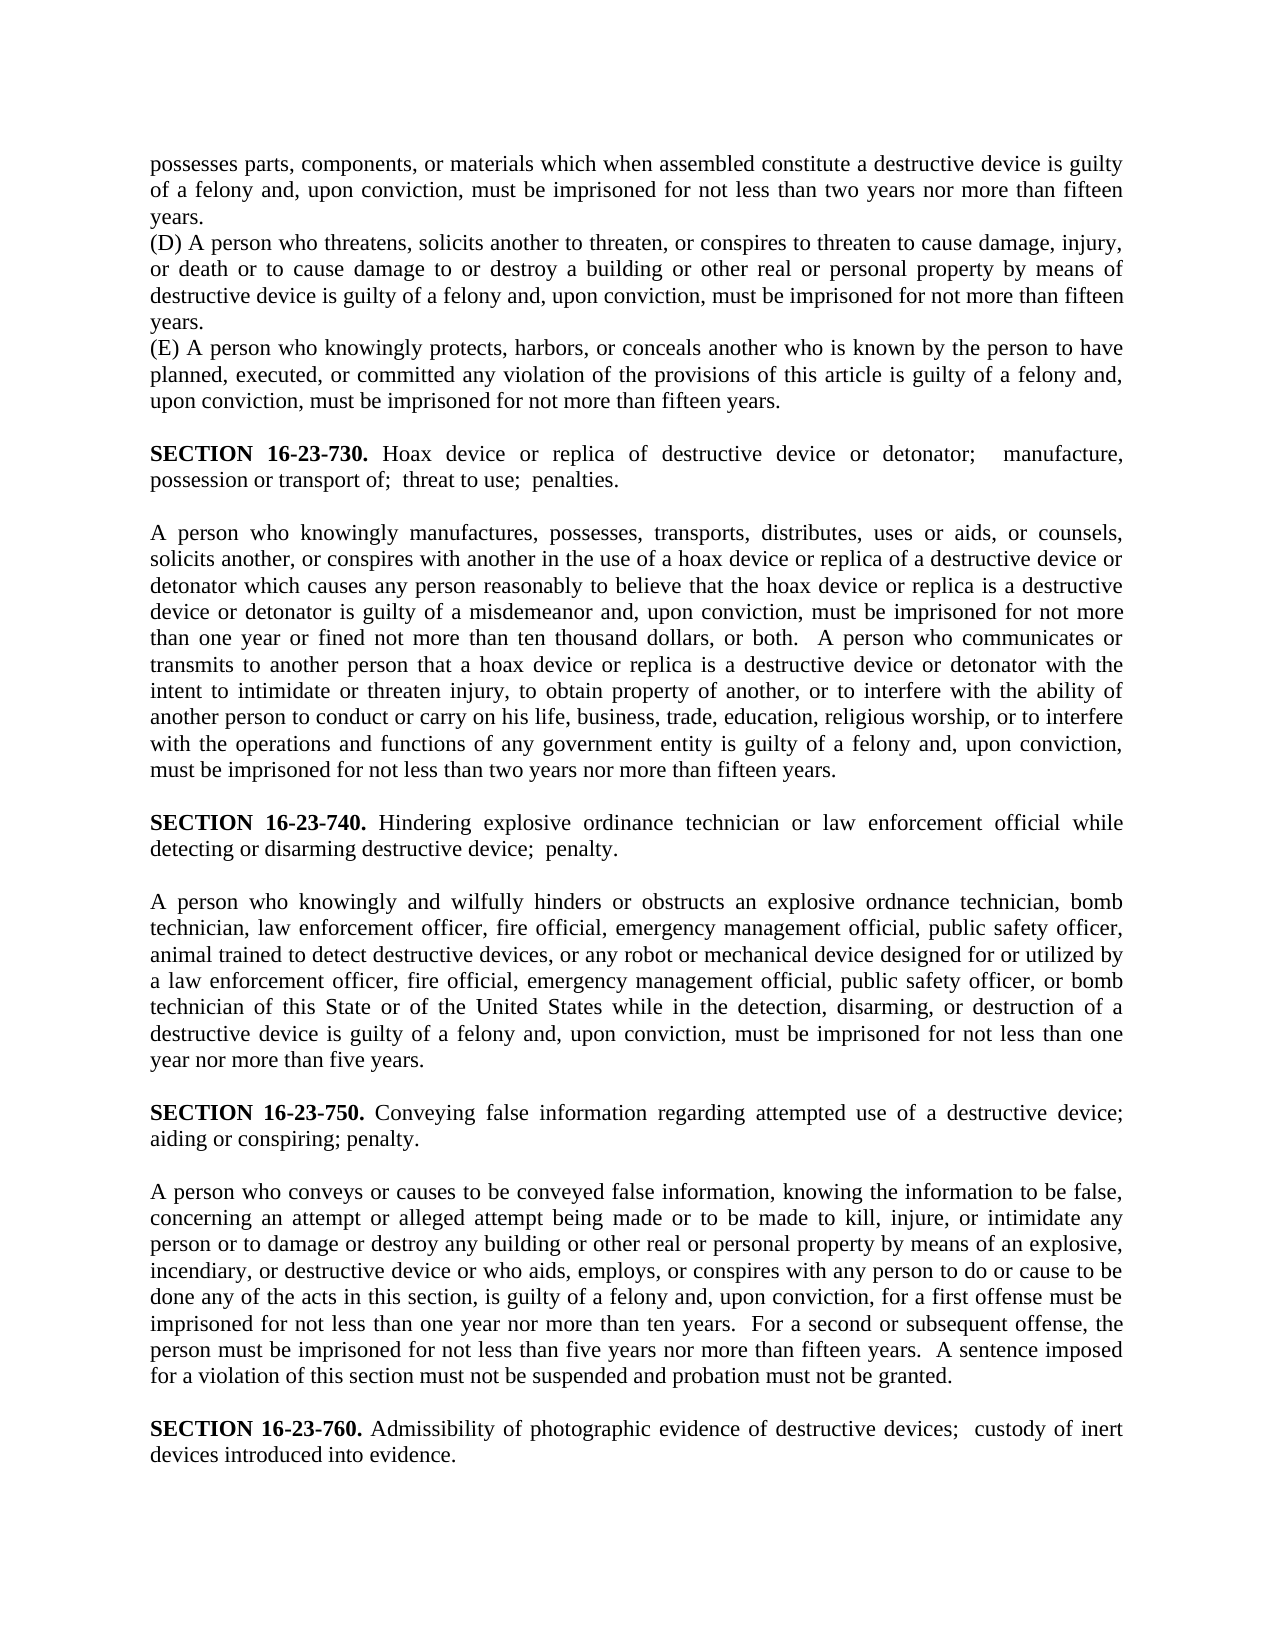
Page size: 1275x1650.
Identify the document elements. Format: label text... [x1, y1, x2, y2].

text (E) A person who knowingly protects, harbors, or conceals another who is known by the person to have planned, executed, or committed any violation of the provisions of this article is guilty of a felony and, upon conviction, must be imprisoned for not more than fifteen years. [150, 334, 1125, 413]
text SECTION 16-23-740. Hindering explosive ordinance technician or law enforcement official while detecting or disarming destructive device; penalty. [150, 809, 1125, 862]
text SECTION 16-23-750. Conveying false information regarding attempted use of a destructive device; aiding or conspiring; penalty. [150, 1099, 1125, 1151]
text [150, 150, 1125, 229]
text A person who knowingly and wilfully hinders or obstructs an explosive ordnance technician, bomb technician, law enforcement officer, fire official, emergency management official, public safety officer, animal trained to detect destructive devices, or any robot or mechanical device designed for or utilized by a law enforcement officer, fire official, emergency management official, public safety officer, or bomb technician of this State or of the United States while in the detection, disarming, or destruction of a destructive device is guilty of a felony and, upon conviction, must be imprisoned for not less than one year nor more than five years. [150, 888, 1125, 1072]
text SECTION 16-23-730. Hoax device or replica of destructive device or detonator; manufacture, possession or transport of; threat to use; penalties. [150, 440, 1125, 493]
text (D) A person who threatens, solicits another to threaten, or conspires to threaten to cause damage, injury, or death or to cause damage to or destroy a building or other real or personal property by means of destructive device is guilty of a felony and, upon conviction, must be imprisoned for not more than fifteen years. [150, 229, 1125, 334]
text SECTION 16-23-760. Admissibility of photographic evidence of destructive devices; custody of inert devices introduced into evidence. [150, 1415, 1125, 1468]
text A person who knowingly manufactures, possesses, transports, distributes, uses or aids, or counsels, solicits another, or conspires with another in the use of a hoax device or replica of a destructive device or detonator which causes any person reasonably to believe that the hoax device or replica is a destructive device or detonator is guilty of a misdemeanor and, upon conviction, must be imprisoned for not more than one year or fined not more than ten thousand dollars, or both. A person who communicates or transmits to another person that a hoax device or replica is a destructive device or detonator with the intent to intimidate or threaten injury, to obtain property of another, or to interfere with the ability of another person to conduct or carry on his life, business, trade, education, religious worship, or to interfere with the operations and functions of any government entity is guilty of a felony and, upon conviction, must be imprisoned for not less than two years nor more than fifteen years. [150, 519, 1125, 782]
text A person who conveys or causes to be conveyed false information, knowing the information to be false, concerning an attempt or alleged attempt being made or to be made to kill, injure, or intimidate any person or to damage or destroy any building or other real or personal property by means of an explosive, incendiary, or destructive device or who aids, employs, or conspires with any person to do or cause to be done any of the acts in this section, is guilty of a felony and, upon conviction, for a first offense must be imprisoned for not less than one year nor more than ten years. For a second or subsequent offense, the person must be imprisoned for not less than five years nor more than fifteen years. A sentence imposed for a violation of this section must not be suspended and probation must not be granted. [150, 1178, 1125, 1389]
